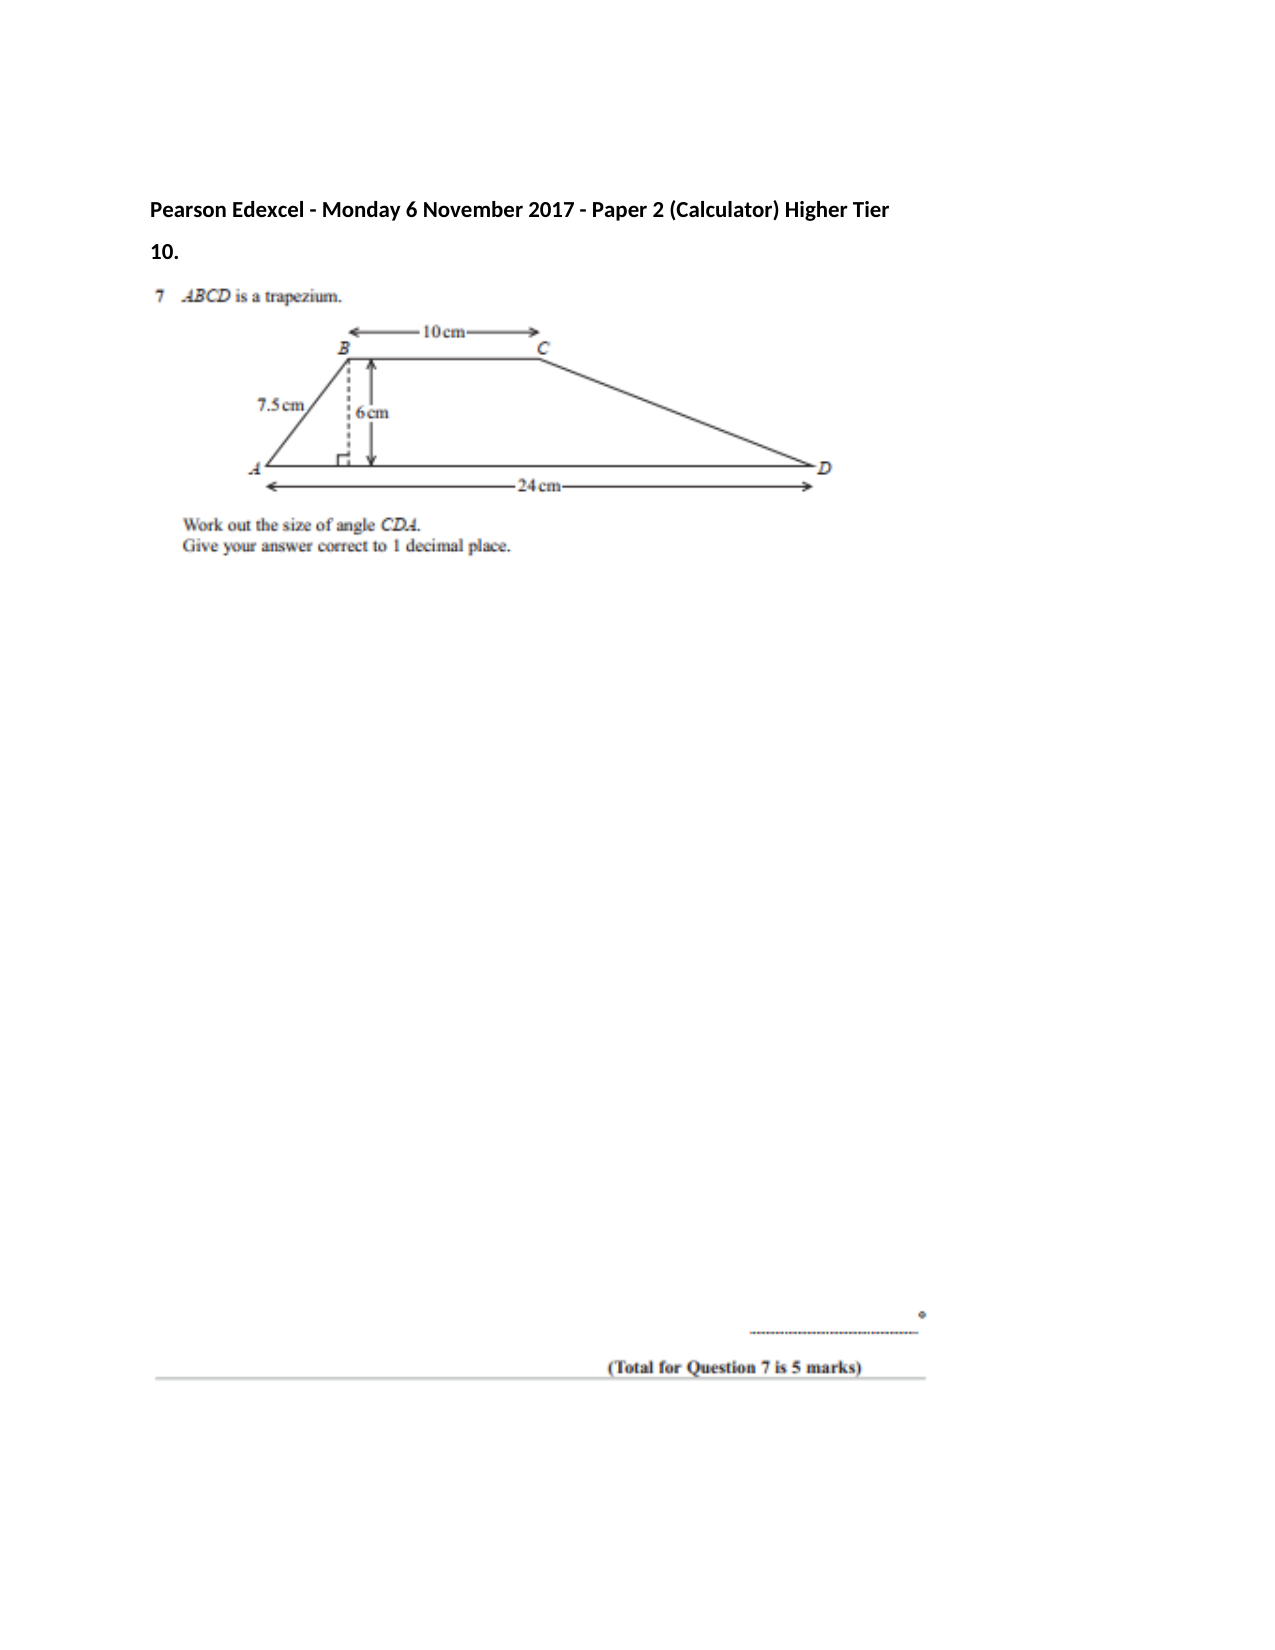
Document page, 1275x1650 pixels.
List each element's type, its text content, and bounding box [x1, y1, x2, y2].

text Pearson Edexcel - Monday 6 November 2017 - Paper 2 (Calculator) Higher Tier [150, 195, 1125, 223]
picture [150, 278, 934, 1383]
text 10. [150, 237, 1125, 265]
